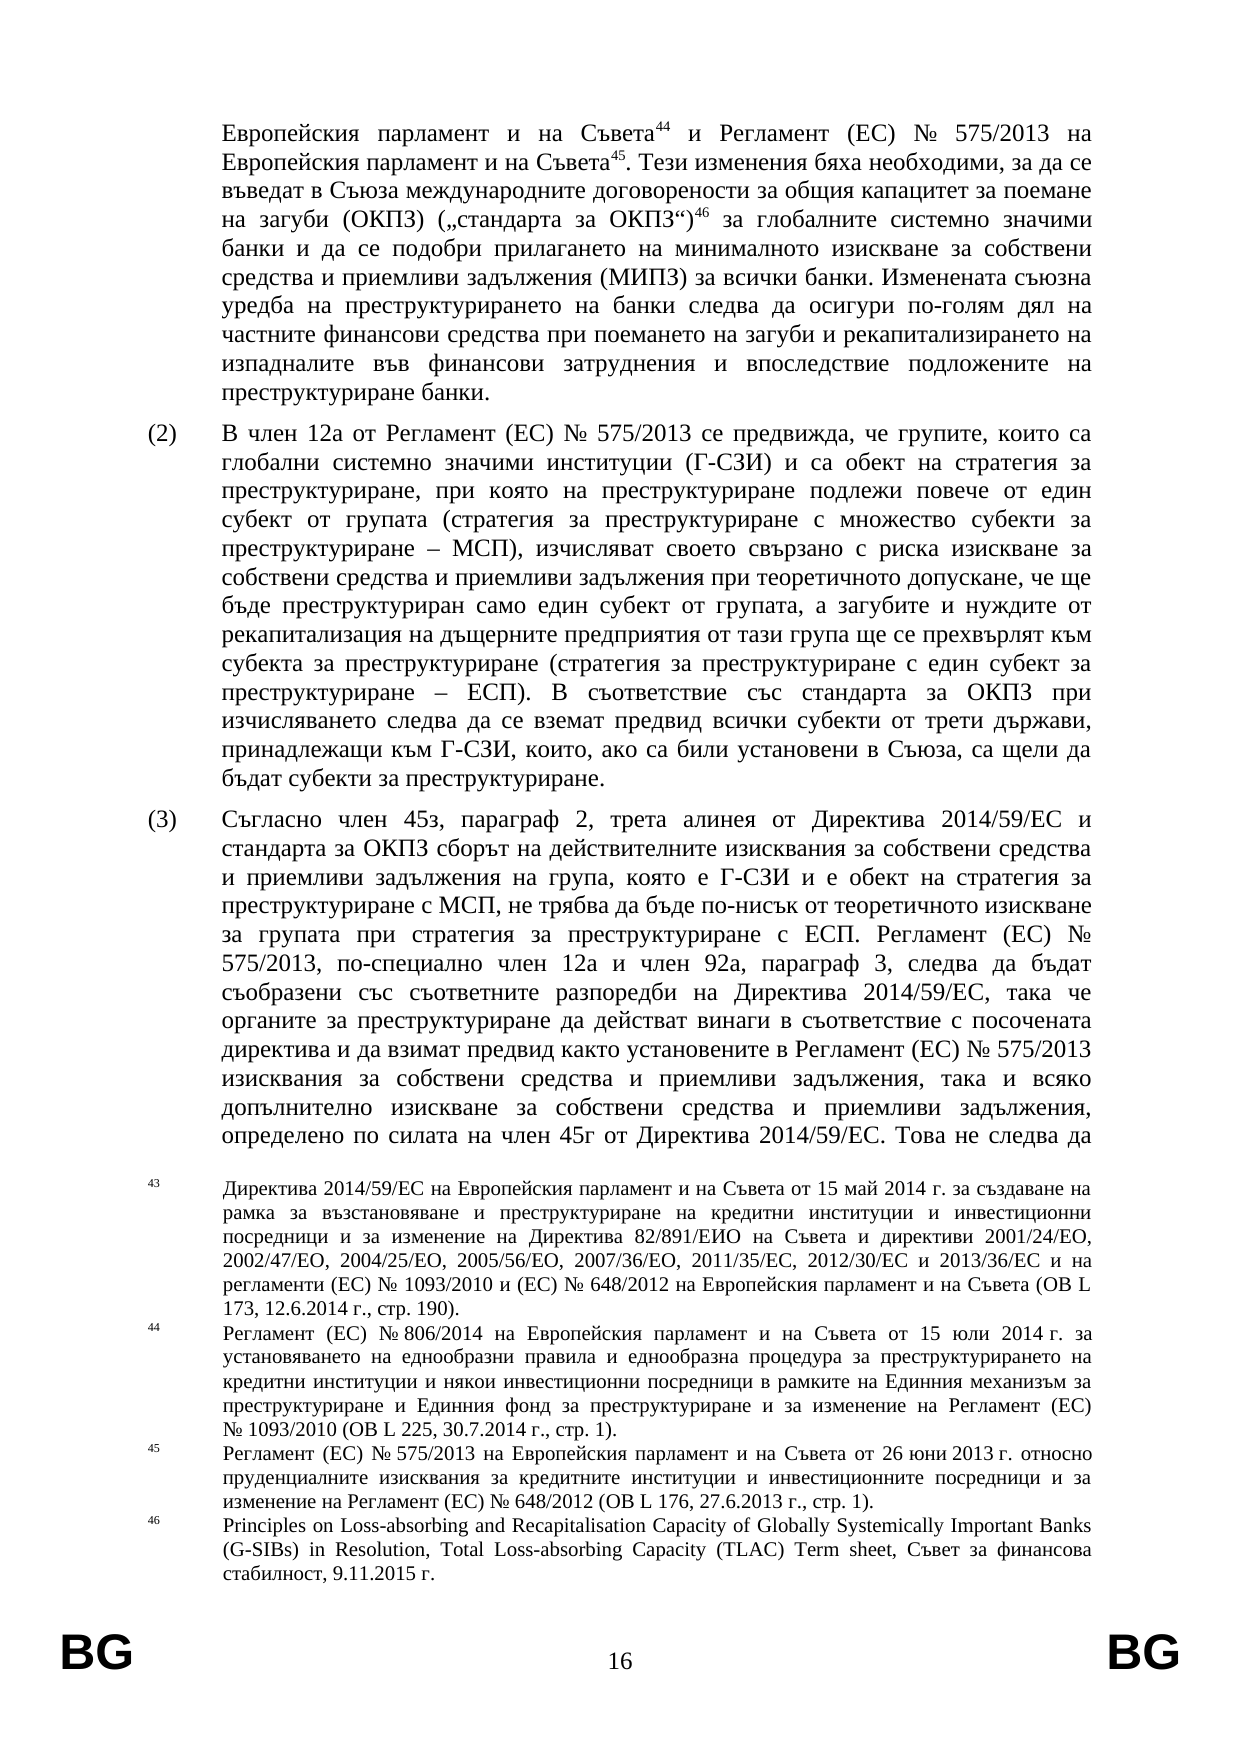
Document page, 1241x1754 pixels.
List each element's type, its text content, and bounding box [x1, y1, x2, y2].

text (2) В член 12а от Регламент (ЕС) № 575/2013 се предвижда, че групите, които са глобални системно значими институции (Г-СЗИ) и са обект на стратегия за преструктуриране, при която на преструктуриране подлежи повече от един субект от групата (стратегия за преструктуриране с множество субекти за преструктуриране – MСП), изчисляват своето свързано с риска изискване за собствени средства и приемливи задължения при теоретичното допускане, че ще бъде преструктуриран само един субект от групата, а загубите и нуждите от рекапитализация на дъщерните предприятия от тази група ще се прехвърлят към субекта за преструктуриране (стратегия за преструктуриране с един субект за преструктуриране – ЕСП). В съответствие със стандарта за ОКПЗ при изчисляването следва да се вземат предвид всички субекти от трети държави, принадлежащи към Г-СЗИ, които, ако са били установени в Съюза, са щели да бъдат субекти за преструктуриране. [148, 418, 1093, 792]
text (3) Съгласно член 45з, параграф 2, трета алинея от Директива 2014/59/ЕС и стандарта за ОКПЗ сборът на действителните изисквания за собствени средства и приемливи задължения на група, която е Г-СЗИ и е обект на стратегия за преструктуриране с МСП, не трябва да бъде по-нисък от теоретичното изискване за групата при стратегия за преструктуриране с ЕСП. Регламент (ЕС) № 575/2013, по-специално член 12а и член 92а, параграф 3, следва да бъдат съобразени със съответните разпоредби на Директива 2014/59/ЕС, така че органите за преструктуриране да действат винаги в съответствие с посочената директива и да взимат предвид както установените в Регламент (ЕС) № 575/2013 изисквания за собствени средства и приемливи задължения, така и всяко допълнително изискване за собствени средства и приемливи задължения, определено по силата на член 45г от Директива 2014/59/ЕС. Това не следва да пречи на органите за преструктуриране да смятат за неподходяща или несъвместима със стратегията за преструктуриране на дадена група, която е Г-СЗИ, корекцията за свеждане до минимум или премахване на разликата между сбора на действителните изисквания за собствени средства и приемливи задължения на тази група, обект на стратегия за преструктуриране с МСП, и нейното теоретично изискване при стратегия за преструктуриране с ЕСП, когато първата стойност е по-висока от втората. [148, 804, 1093, 1149]
text (1) С Директива (ЕС) 2019/879 на Европейския парламент и на Съвета, Регламент (ЕС) 2019/877 на Европейския парламент и на Съвета и Регламент (ЕС) 2019/876 на Европейския парламент и на Съвета бе изменена съюзната уредба на преструктурирането на банки чрез изменения на Директива 2014/59/ЕС на Европейския парламент и на Съвета, Регламент (ЕС) № 806/2014 на Европейския парламент и на Съвета и Регламент (ЕС) № 575/2013 на Европейския парламент и на Съвета. Тези изменения бяха необходими, за да се въведат в Съюза международните договорености за общия капацитет за поемане на загуби (ОКПЗ) („стандарта за ОКПЗ“) за глобалните системно значими банки и да се подобри прилагането на минималното изискване за собствени средства и приемливи задължения (МИПЗ) за всички банки. Изменената съюзна уредба на преструктурирането на банки следва да осигури по-голям дял на частните финансови средства при поемането на загуби и рекапитализирането на изпадналите във финансови затруднения и впоследствие подложените на преструктуриране банки. [148, 118, 1093, 406]
